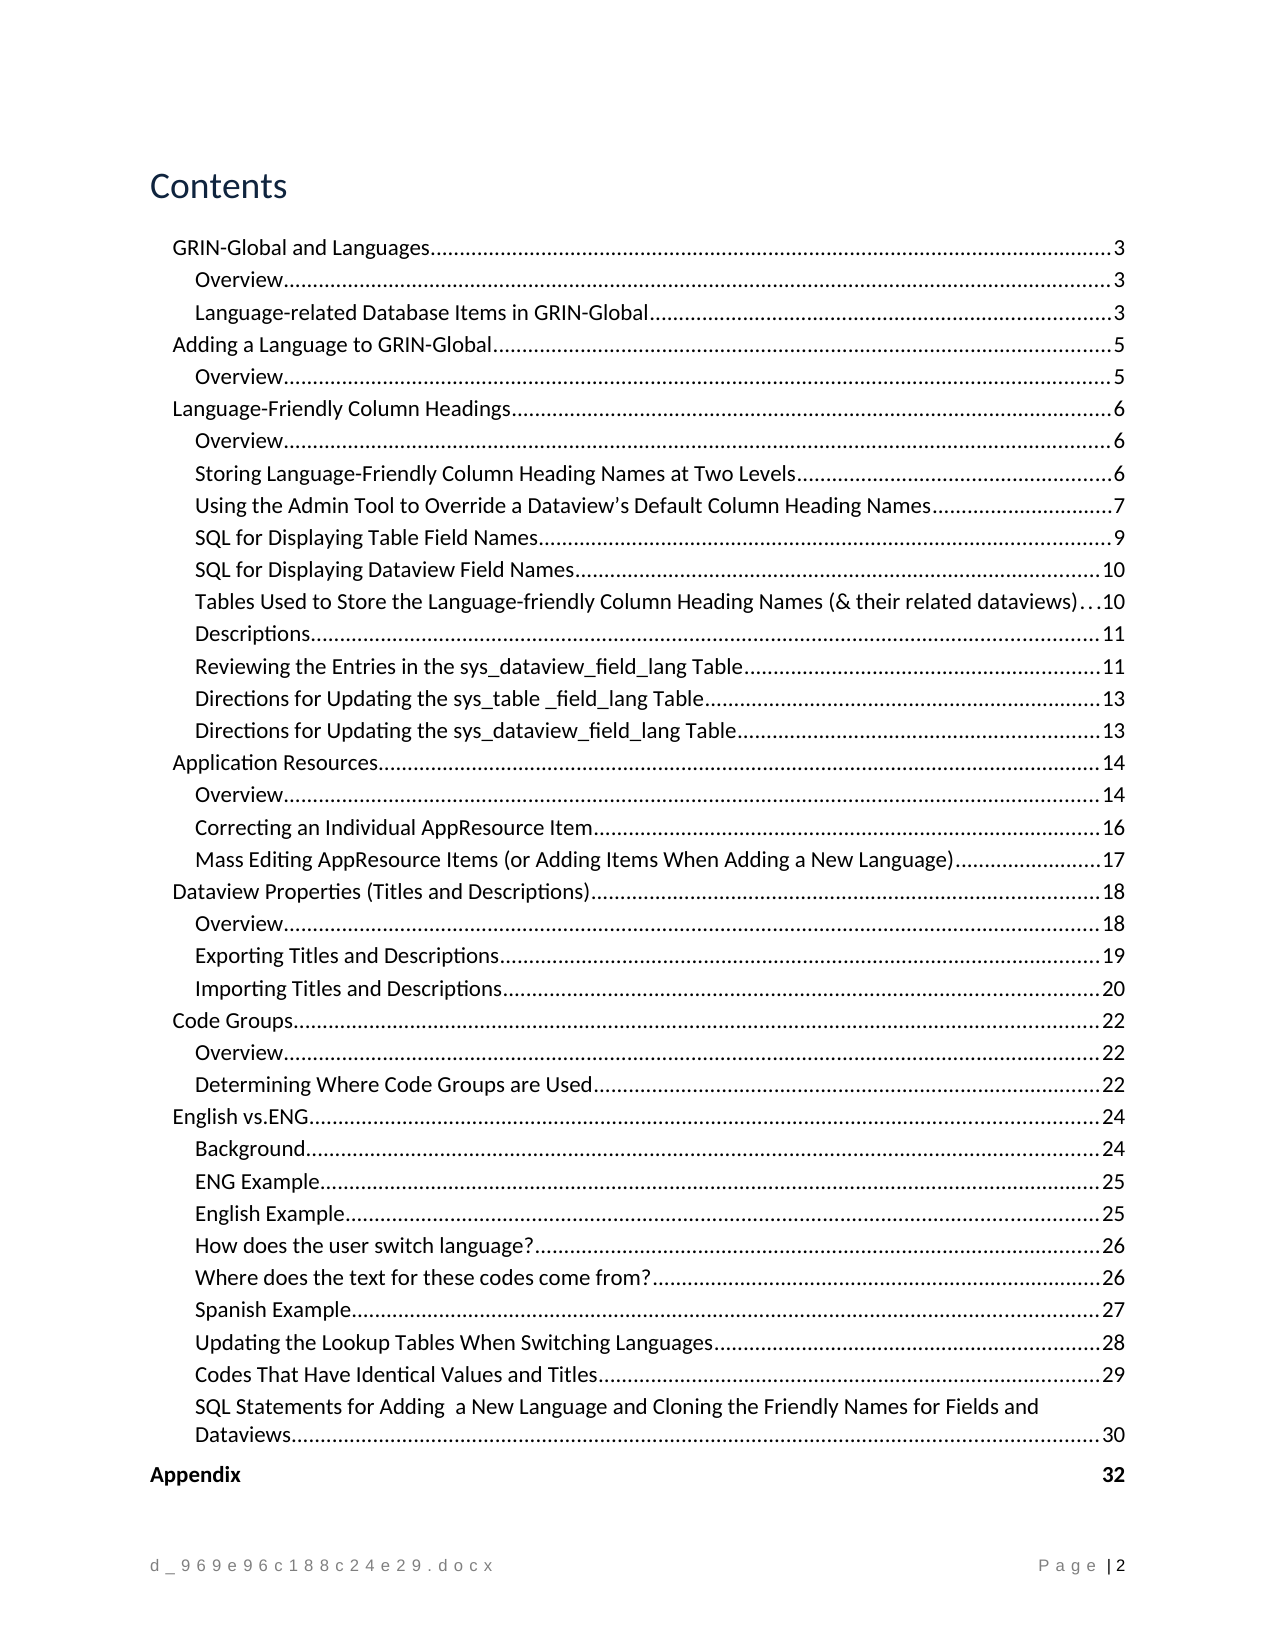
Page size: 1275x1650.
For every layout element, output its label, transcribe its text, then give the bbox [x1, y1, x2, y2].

text Mass Editing AppResource Items (or Adding Items When Adding a New Language) 17 [195, 845, 1125, 873]
text Tables Used to Store the Language-friendly Column Heading Names (& their related dataviews) 10 [195, 587, 1125, 615]
text Updating the Lookup Tables When Switching Languages 28 [195, 1328, 1125, 1356]
text Application Resources 14 [172, 748, 1125, 776]
text Dataview Properties (Titles and Descriptions) 18 [172, 877, 1125, 905]
text Reviewing the Entries in the sys_dataview_field_lang Table 11 [195, 652, 1125, 680]
text Determining Where Code Groups are Used 22 [195, 1070, 1125, 1098]
text Directions for Updating the sys_table _field_lang Table 13 [195, 684, 1125, 712]
text Overview 22 [195, 1038, 1125, 1066]
text Where does the text for these codes come from? 26 [195, 1263, 1125, 1291]
text Language-related Database Items in GRIN-Global 3 [195, 298, 1125, 326]
text Importing Titles and Descriptions 20 [195, 974, 1125, 1002]
text Codes That Have Identical Values and Titles 29 [195, 1360, 1125, 1388]
text Appendix 32 [150, 1461, 1125, 1489]
text GRIN-Global and Languages 3 [172, 233, 1125, 261]
text Spanish Example 27 [195, 1296, 1125, 1323]
text Overview 5 [195, 362, 1125, 390]
text How does the user switch language? 26 [195, 1231, 1125, 1259]
text Overview 14 [195, 781, 1125, 808]
text Correcting an Individual AppResource Item 16 [195, 813, 1125, 841]
text ENG Example 25 [195, 1167, 1125, 1195]
text Exporting Titles and Descriptions 19 [195, 941, 1125, 969]
text English Example 25 [195, 1199, 1125, 1227]
subtitle Contents [150, 162, 1125, 208]
text Language-Friendly Column Headings 6 [172, 394, 1125, 422]
text Descriptions 11 [195, 619, 1125, 648]
text SQL for Displaying Dataview Field Names 10 [195, 555, 1125, 583]
text Overview 3 [195, 266, 1125, 293]
text Using the Admin Tool to Override a Dataview’s Default Column Heading Names 7 [195, 491, 1125, 519]
text Directions for Updating the sys_dataview_field_lang Table 13 [195, 716, 1125, 744]
text Overview 6 [195, 426, 1125, 454]
text Code Groups 22 [172, 1006, 1125, 1034]
text Background 24 [195, 1134, 1125, 1163]
text Adding a Language to GRIN-Global 5 [172, 330, 1125, 358]
text English vs.ENG 24 [172, 1102, 1125, 1130]
text SQL for Displaying Table Field Names 9 [195, 523, 1125, 551]
text SQL Statements for Adding a New Language and Cloning the Friendly Names for Fields and Dataviews 30 [195, 1392, 1125, 1448]
text Overview 18 [195, 909, 1125, 937]
text Storing Language-Friendly Column Heading Names at Two Levels 6 [195, 459, 1125, 487]
